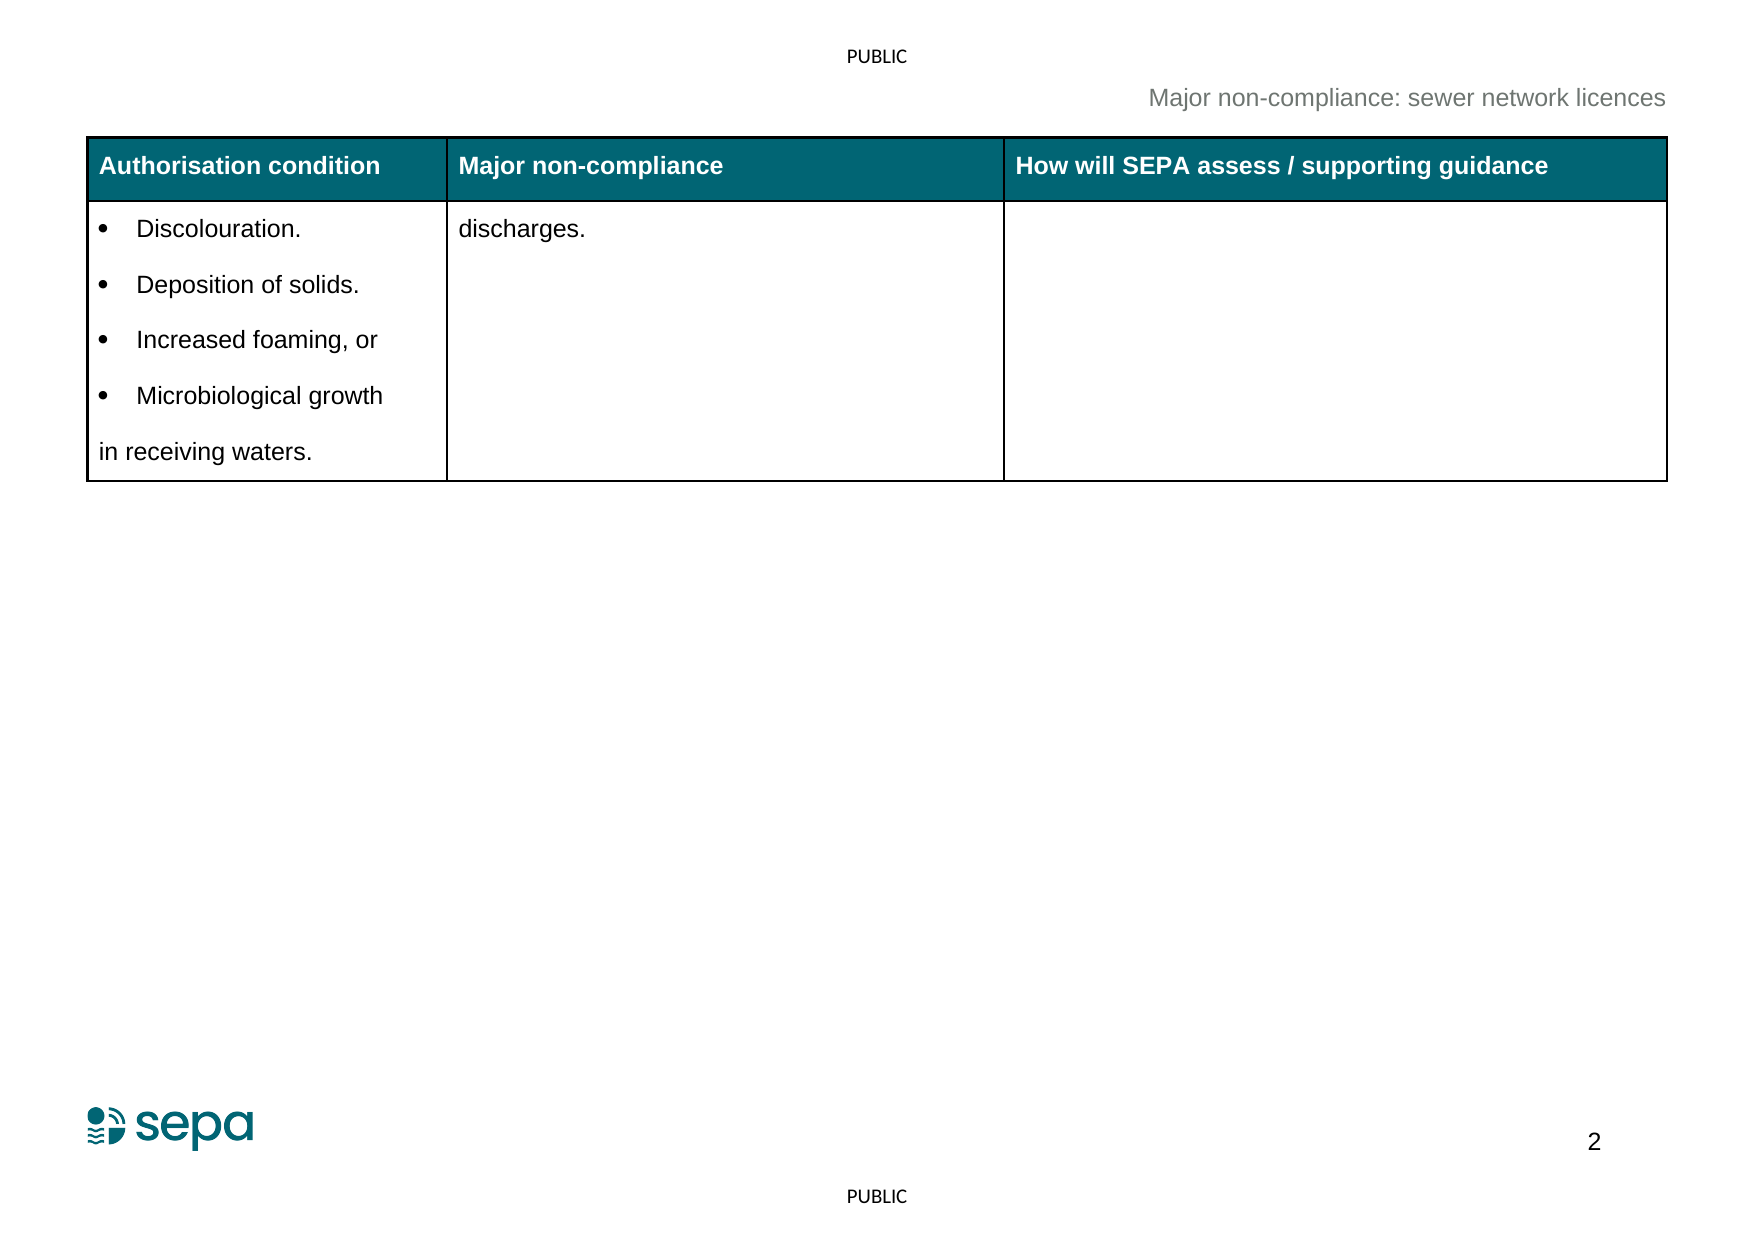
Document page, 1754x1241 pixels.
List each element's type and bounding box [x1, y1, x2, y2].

picture [87, 1107, 253, 1151]
